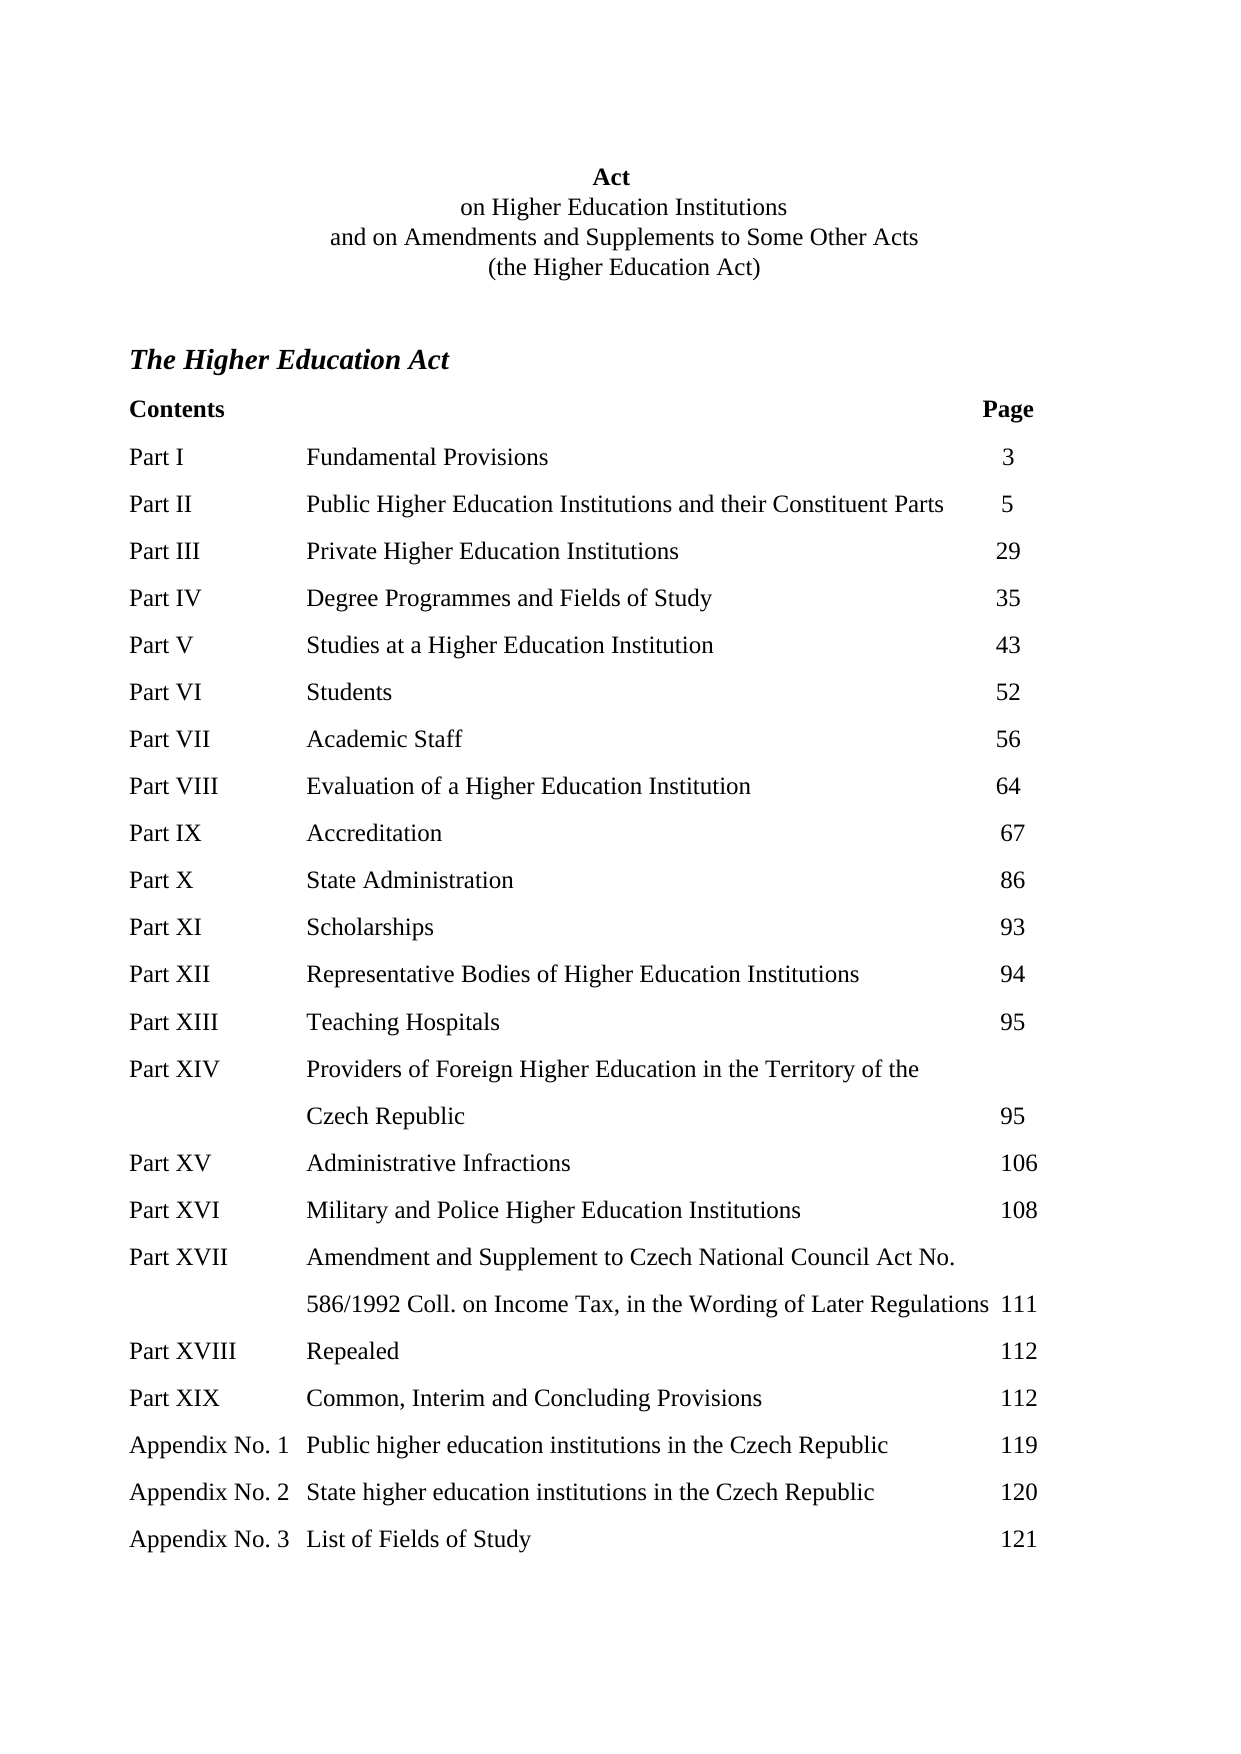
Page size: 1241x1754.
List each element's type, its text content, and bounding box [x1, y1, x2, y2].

text Part VIII Evaluation of a Higher Education Institution 64 [129, 771, 1093, 800]
text Act [129, 162, 1093, 191]
text Part IX Accreditation 67 [129, 818, 1093, 847]
text Part VI Students 52 [129, 677, 1093, 706]
text Czech Republic 95 [129, 1101, 1093, 1129]
text Part XIII Teaching Hospitals 95 [129, 1007, 1093, 1035]
text Appendix No. 2 State higher education institutions in the Czech Republic 120 [129, 1477, 1093, 1506]
text Part III Private Higher Education Institutions 29 [129, 536, 1093, 564]
text Part VII Academic Staff 56 [129, 724, 1093, 753]
text on Higher Education Institutions and on Amendments and Supplements to Some Other Acts (the Higher Education Act) [156, 192, 1092, 280]
text Part XVIII Repealed 112 [129, 1336, 1093, 1365]
text Part XV Administrative Infractions 106 [129, 1148, 1093, 1177]
text Part XVI Military and Police Higher Education Institutions 108 [129, 1195, 1093, 1224]
text Part XIX Common, Interim and Concluding Provisions 112 [129, 1383, 1093, 1412]
text Part V Studies at a Higher Education Institution 43 [129, 630, 1093, 659]
text Appendix No. 1 Public higher education institutions in the Czech Republic 119 [129, 1430, 1093, 1459]
text Part XII Representative Bodies of Higher Education Institutions 94 [129, 959, 1093, 988]
text Part XVII Amendment and Supplement to Czech National Council Act No. [129, 1242, 1093, 1271]
text Part XI Scholarships 93 [129, 912, 1093, 941]
text 586/1992 Coll. on Income Tax, in the Wording of Later Regulations 111 [129, 1289, 1093, 1318]
text Part XIV Providers of Foreign Higher Education in the Territory of the [129, 1054, 1093, 1082]
text Part II Public Higher Education Institutions and their Constituent Parts 5 [129, 489, 1034, 517]
text Part IV Degree Programmes and Fields of Study 35 [129, 583, 1093, 612]
text The Higher Education Act [129, 342, 1093, 376]
text Appendix No. 3 List of Fields of Study 121 [129, 1524, 1093, 1553]
text Part X State Administration 86 [129, 865, 1093, 894]
text Part I Fundamental Provisions 3 [129, 442, 1093, 470]
text Contents Page [129, 394, 1093, 423]
